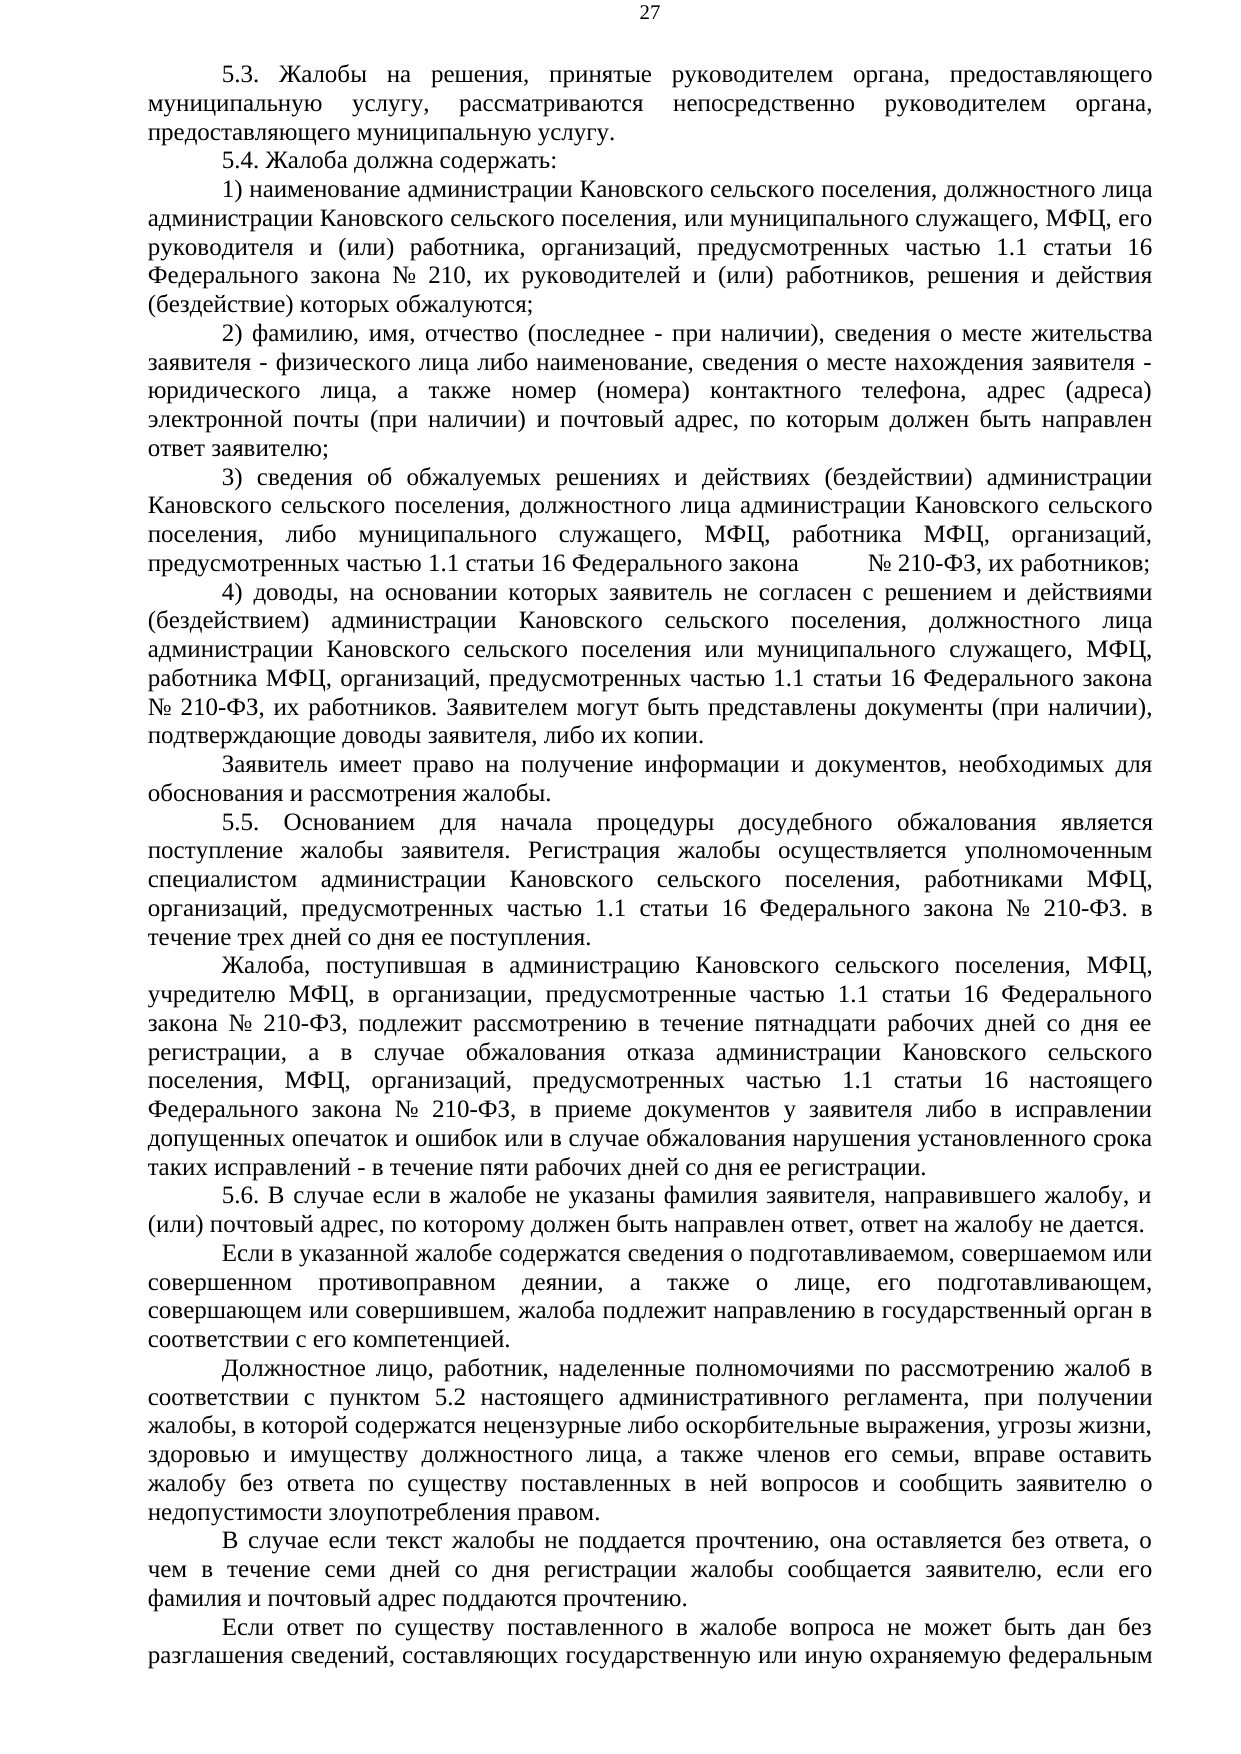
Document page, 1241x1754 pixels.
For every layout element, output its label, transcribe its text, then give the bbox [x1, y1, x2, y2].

text Жалоба, поступившая в администрацию Кановского сельского поселения, МФЦ, учредителю МФЦ, в организации, предусмотренные частью 1.1 статьи 16 Федерального закона № 210-ФЗ, подлежит рассмотрению в течение пятнадцати рабочих дней со дня ее регистрации, а в случае обжалования отказа администрации Кановского сельского поселения, МФЦ, организаций, предусмотренных частью 1.1 статьи 16 настоящего Федерального закона № 210-ФЗ, в приеме документов у заявителя либо в исправлении допущенных опечаток и ошибок или в случае обжалования нарушения установленного срока таких исправлений - в течение пяти рабочих дней со дня ее регистрации. [148, 950, 1153, 1180]
text Должностное лицо, работник, наделенные полномочиями по рассмотрению жалоб в соответствии с пунктом 5.2 настоящего административного регламента, при получении жалобы, в которой содержатся нецензурные либо оскорбительные выражения, угрозы жизни, здоровью и имуществу должностного лица, а также членов его семьи, вправе оставить жалобу без ответа по существу поставленных в ней вопросов и сообщить заявителю о недопустимости злоупотребления правом. [148, 1353, 1153, 1525]
text Если в указанной жалобе содержатся сведения о подготавливаемом, совершаемом или совершенном противоправном деянии, а также о лице, его подготавливающем, совершающем или совершившем, жалоба подлежит направлению в государственный орган в соответствии с его компетенцией. [148, 1238, 1153, 1353]
text 5.4. Жалоба должна содержать: [148, 145, 1153, 174]
text В случае если текст жалобы не поддается прочтению, она оставляется без ответа, о чем в течение семи дней со дня регистрации жалобы сообщается заявителю, если его фамилия и почтовый адрес поддаются прочтению. [148, 1525, 1153, 1612]
text 5.6. В случае если в жалобе не указаны фамилия заявителя, направившего жалобу, и (или) почтовый адрес, по которому должен быть направлен ответ, ответ на жалобу не дается. [148, 1180, 1153, 1238]
text 1) наименование администрации Кановского сельского поселения, должностного лица администрации Кановского сельского поселения, или муниципального служащего, МФЦ, его руководителя и (или) работника, организаций, предусмотренных частью 1.1 статьи 16 Федерального закона № 210, их руководителей и (или) работников, решения и действия (бездействие) которых обжалуются; [148, 174, 1153, 318]
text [148, 1612, 1153, 1669]
text 5.3. Жалобы на решения, принятые руководителем органа, предоставляющего муниципальную услугу, рассматриваются непосредственно руководителем органа, предоставляющего муниципальную услугу. [148, 59, 1153, 145]
text 3) сведения об обжалуемых решениях и действиях (бездействии) администрации Кановского сельского поселения, должностного лица администрации Кановского сельского поселения, либо муниципального служащего, МФЦ, работника МФЦ, организаций, предусмотренных частью 1.1 статьи 16 Федерального закона № 210-ФЗ, их работников; [148, 462, 1153, 577]
text 2) фамилию, имя, отчество (последнее - при наличии), сведения о месте жительства заявителя - физического лица либо наименование, сведения о месте нахождения заявителя - юридического лица, а также номер (номера) контактного телефона, адрес (адреса) электронной почты (при наличии) и почтовый адрес, по которым должен быть направлен ответ заявителю; [148, 318, 1153, 462]
text 4) доводы, на основании которых заявитель не согласен с решением и действиями (бездействием) администрации Кановского сельского поселения, должностного лица администрации Кановского сельского поселения или муниципального служащего, МФЦ, работника МФЦ, организаций, предусмотренных частью 1.1 статьи 16 Федерального закона № 210-ФЗ, их работников. Заявителем могут быть представлены документы (при наличии), подтверждающие доводы заявителя, либо их копии. [148, 577, 1153, 749]
text 5.5. Основанием для начала процедуры досудебного обжалования является поступление жалобы заявителя. Регистрация жалобы осуществляется уполномоченным специалистом администрации Кановского сельского поселения, работниками МФЦ, организаций, предусмотренных частью 1.1 статьи 16 Федерального закона № 210-ФЗ. в течение трех дней со дня ее поступления. [148, 807, 1153, 950]
text Заявитель имеет право на получение информации и документов, необходимых для обоснования и рассмотрения жалобы. [148, 749, 1153, 807]
